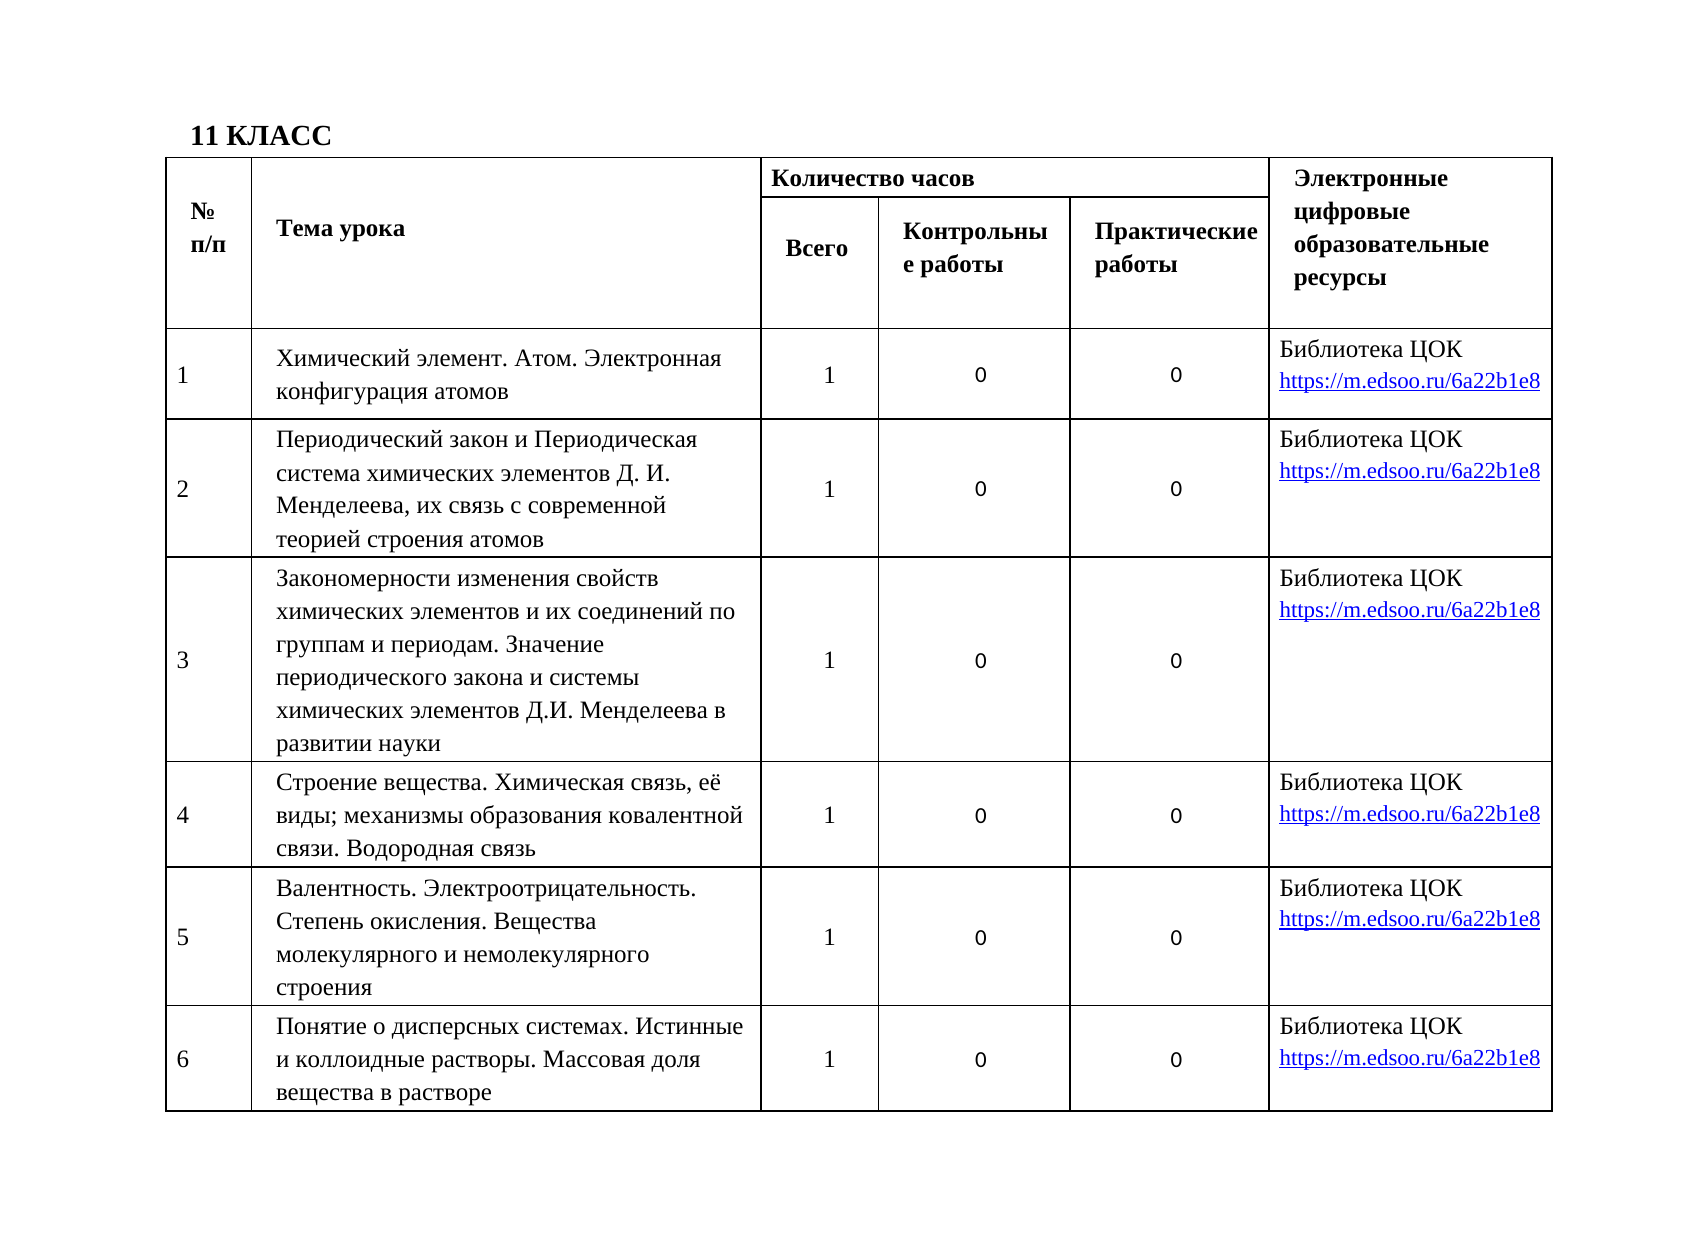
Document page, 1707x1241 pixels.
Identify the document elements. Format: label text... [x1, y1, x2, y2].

table_header Тема урока [252, 158, 760, 327]
table_cell 0 [879, 1006, 1069, 1110]
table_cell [1270, 1006, 1551, 1110]
table_cell 0 [1071, 1006, 1268, 1110]
table_cell Библиотека ЦОК https://m.edsoo.ru/6a22b1e8 [1270, 762, 1551, 866]
table_cell 0 [1071, 868, 1268, 1004]
table_cell 1 [762, 762, 878, 866]
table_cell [1270, 868, 1551, 1004]
table_cell 4 [167, 762, 251, 866]
table_cell Библиотека ЦОК https://m.edsoo.ru/6a22b1e8 [1270, 420, 1551, 556]
table_cell Практические работы [1071, 198, 1268, 327]
table_cell 1 [762, 558, 878, 761]
table_cell 0 [879, 762, 1069, 866]
table_cell Химический элемент. Атом. Электронная конфигурация атомов [252, 329, 760, 418]
table_cell 0 [1071, 558, 1268, 761]
table_cell Строение вещества. Химическая связь, её виды; механизмы образования ковалентной связи. Водородная связь [252, 762, 760, 866]
table_cell Периодический закон и Периодическая система химических элементов Д. И. Менделеева, их связь с современной теорией строения атомов [252, 420, 760, 556]
table_cell Библиотека ЦОК https://m.edsoo.ru/6a22b1e8 [1270, 558, 1551, 761]
table_cell Библиотека ЦОК https://m.edsoo.ru/6a22b1e8 [1270, 329, 1551, 418]
table_cell 1 [762, 329, 878, 418]
table_cell 1 [167, 329, 251, 418]
table_cell 0 [1071, 762, 1268, 866]
text 11 КЛАСС [190, 118, 1618, 152]
table_cell Понятие о дисперсных системах. Истинные и коллоидные растворы. Массовая доля вещества в растворе [252, 1006, 760, 1110]
table_header Электронные цифровые образовательные ресурсы [1270, 158, 1551, 327]
table_cell 0 [879, 558, 1069, 761]
table_cell 1 [762, 868, 878, 1004]
table_cell Контрольные работы [879, 198, 1069, 327]
table_header № п/п [167, 158, 251, 327]
table_cell 2 [167, 420, 251, 556]
table_header Количество часов [762, 158, 1268, 196]
table_cell 0 [1071, 420, 1268, 556]
table_cell 0 [1071, 329, 1268, 418]
table_cell 0 [879, 420, 1069, 556]
table_cell 1 [762, 420, 878, 556]
table_cell 3 [167, 558, 251, 761]
table_cell 5 [167, 868, 251, 1004]
table_cell Закономерности изменения свойств химических элементов и их соединений по группам и периодам. Значение периодического закона и системы химических элементов Д.И. Менделеева в развитии науки [252, 558, 760, 761]
table_cell 6 [167, 1006, 251, 1110]
table_cell 1 [762, 1006, 878, 1110]
table_cell Валентность. Электроотрицательность. Степень окисления. Вещества молекулярного и немолекулярного строения [252, 868, 760, 1004]
table_cell Всего [762, 198, 878, 327]
table_cell 0 [879, 868, 1069, 1004]
table_cell 0 [879, 329, 1069, 418]
